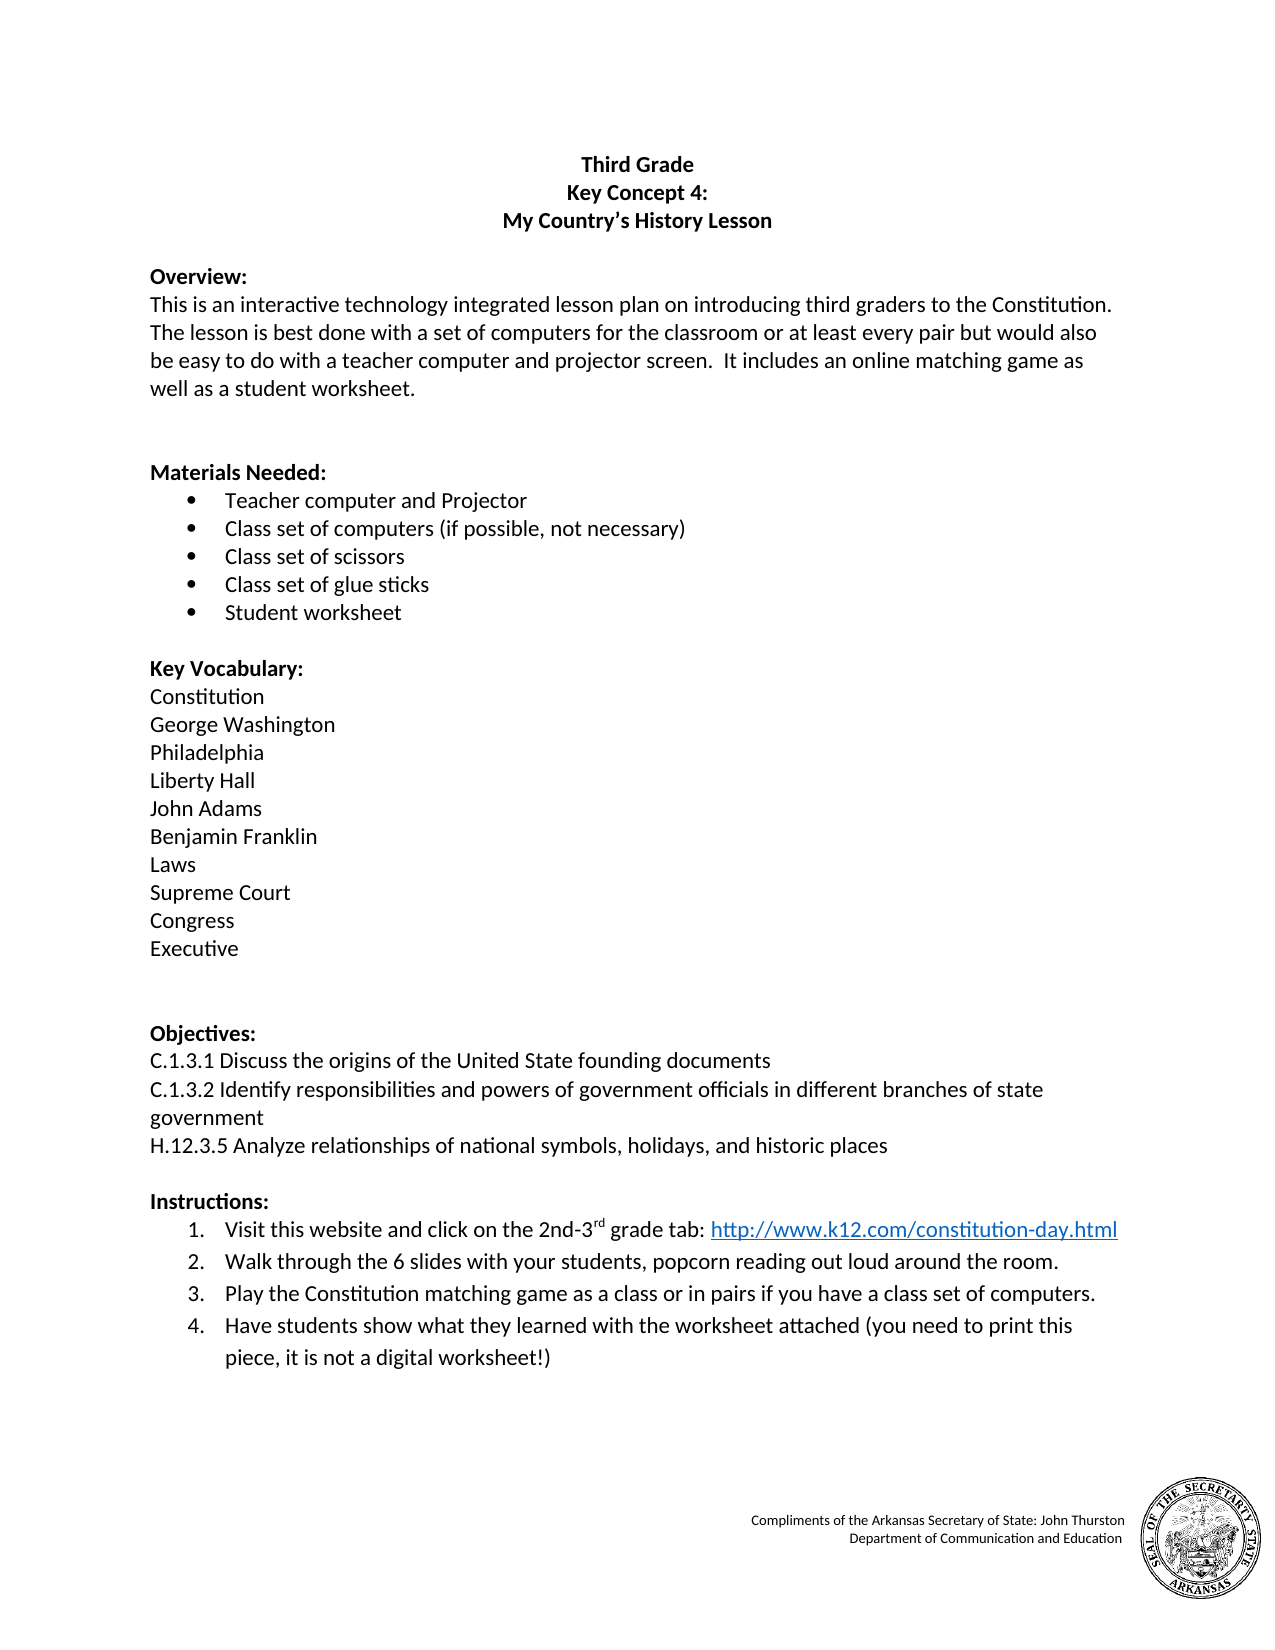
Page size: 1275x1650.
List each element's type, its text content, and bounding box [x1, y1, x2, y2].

text This is an interactive technology integrated lesson plan on introducing third graders to the Constitution. The lesson is best done with a set of computers for the classroom or at least every pair but would also be easy to do with a teacher computer and projector screen. It includes an online matching game as well as a student worksheet. [150, 290, 1125, 402]
text Key Concept 4: [150, 178, 1125, 206]
text Congress [150, 907, 1125, 934]
text Liberty Hall [150, 766, 1125, 794]
text John Adams [150, 794, 1125, 822]
text Overview: [150, 262, 1125, 290]
text Constitution [150, 682, 1125, 710]
text C.1.3.2 Identify responsibilities and powers of government officials in different branches of state government [150, 1075, 1125, 1131]
text Supreme Court [150, 878, 1125, 907]
text C.1.3.1 Discuss the origins of the United State founding documents [150, 1047, 1125, 1075]
text Materials Needed: [150, 458, 1125, 486]
text Key Vocabulary: [150, 654, 1125, 682]
text H.12.3.5 Analyze relationships of national symbols, holidays, and historic places [150, 1131, 1125, 1159]
text Third Grade [150, 150, 1125, 178]
list Play the Constitution matching game as a class or in pairs if you have a class set of computers. [187, 1279, 1125, 1307]
list Class set of glue sticks [187, 570, 1125, 598]
text Objectives: [150, 1019, 1125, 1047]
text Philadelphia [150, 738, 1125, 766]
list Walk through the 6 slides with your students, popcorn reading out loud around the room. [187, 1247, 1125, 1275]
list Student worksheet [187, 598, 1125, 626]
picture [1140, 1477, 1261, 1599]
text Laws [150, 851, 1125, 878]
list Visit this website and click on the 2nd-3rd grade tab: http://www.k12.com/constitution-day.html [187, 1215, 1125, 1243]
text My Country’s History Lesson [150, 206, 1125, 234]
list Have students show what they learned with the worksheet attached (you need to print this piece, it is not a digital worksheet!) [187, 1311, 1125, 1372]
text George Washington [150, 710, 1125, 738]
text Executive [150, 934, 1125, 963]
text Instructions: [150, 1187, 1125, 1215]
text Benjamin Franklin [150, 822, 1125, 851]
list Class set of computers (if possible, not necessary) [187, 514, 1125, 542]
list Class set of scissors [187, 542, 1125, 570]
list Teacher computer and Projector [187, 486, 1125, 514]
